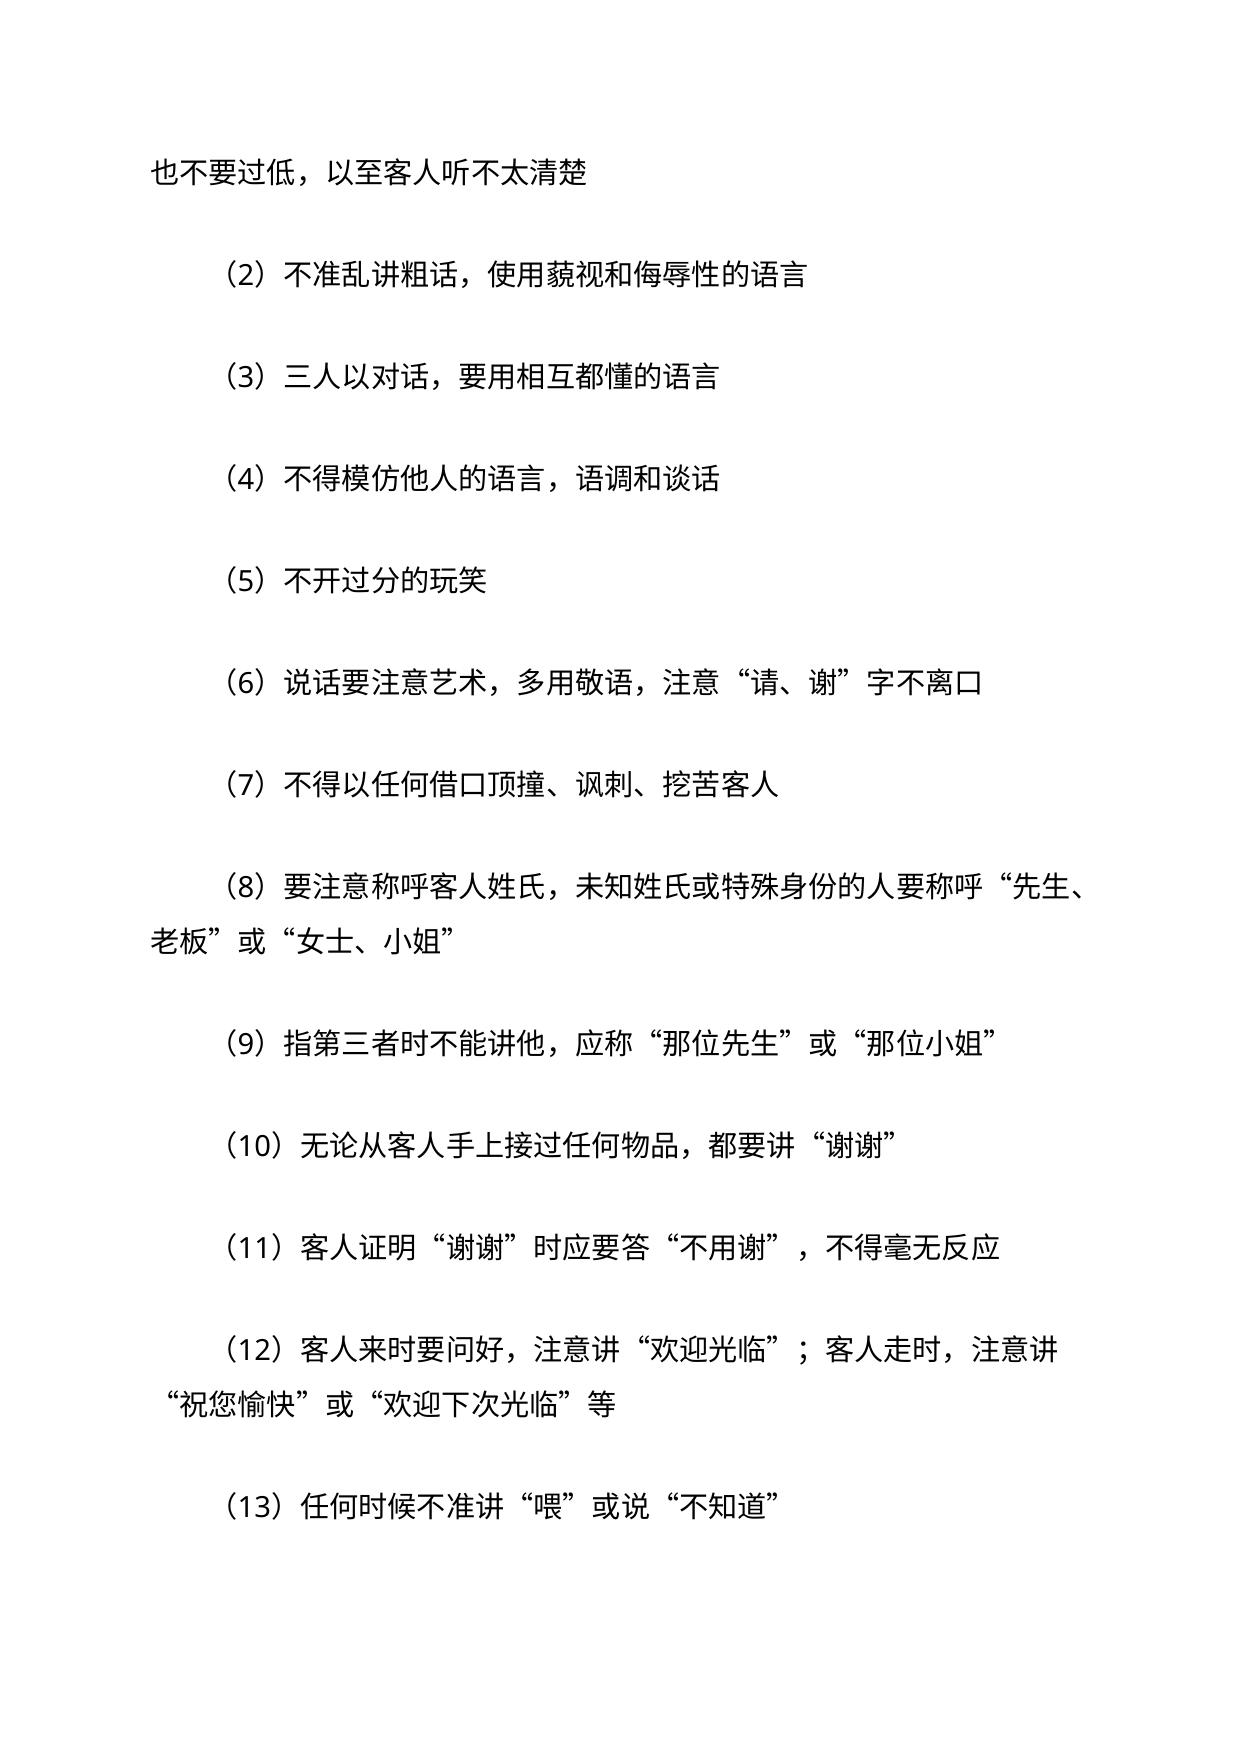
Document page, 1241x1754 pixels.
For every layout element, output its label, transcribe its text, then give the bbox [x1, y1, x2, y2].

text （8）要注意称呼客人姓氏，未知姓氏或特殊身份的人要称呼“先生、老板”或“女士、小姐” [150, 864, 1090, 961]
text （9）指第三者时不能讲他，应称“那位先生”或“那位小姐” [150, 1020, 1090, 1063]
text （10）无论从客人手上接过任何物品，都要讲“谢谢” [150, 1122, 1090, 1165]
text （3）三人以对话，要用相互都懂的语言 [150, 354, 1090, 396]
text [150, 150, 1090, 192]
text （2）不准乱讲粗话，使用藐视和侮辱性的语言 [150, 252, 1090, 294]
text （4）不得模仿他人的语言，语调和谈话 [150, 456, 1090, 498]
text （13）任何时候不准讲“喂”或说“不知道” [150, 1483, 1090, 1526]
text （7）不得以任何借口顶撞、讽刺、挖苦客人 [150, 762, 1090, 804]
text （6）说话要注意艺术，多用敬语，注意“请、谢”字不离口 [150, 660, 1090, 702]
text （12）客人来时要问好，注意讲“欢迎光临”；客人走时，注意讲“祝您愉快”或“欢迎下次光临”等 [150, 1326, 1090, 1424]
text （11）客人证明“谢谢”时应要答“不用谢”，不得毫无反应 [150, 1224, 1090, 1267]
text （5）不开过分的玩笑 [150, 558, 1090, 600]
